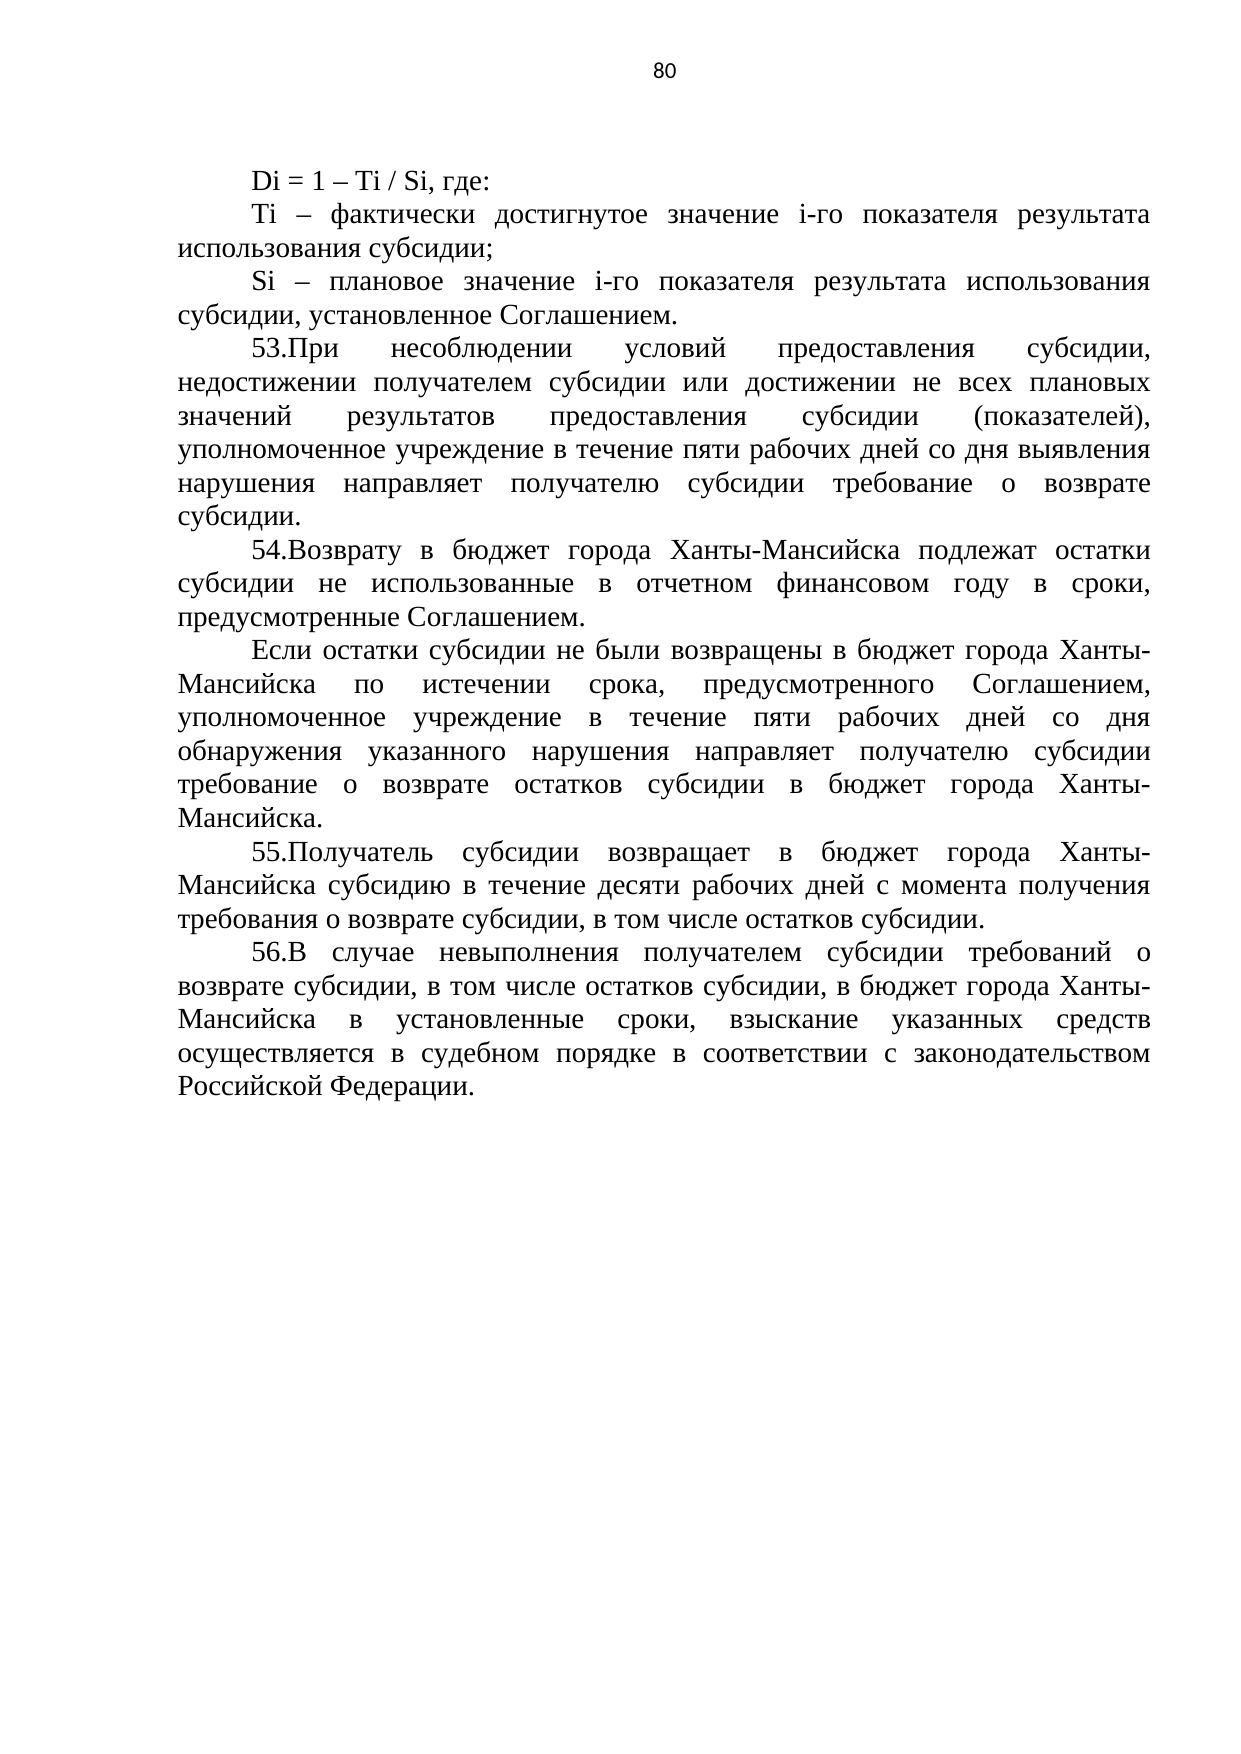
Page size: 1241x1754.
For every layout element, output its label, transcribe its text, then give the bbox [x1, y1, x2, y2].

text Si – плановое значение i-го показателя результата использования субсидии, установленное Соглашением. [177, 263, 1152, 331]
text Если остатки субсидии не были возвращены в бюджет города Ханты-Мансийска по истечении срока, предусмотренного Соглашением, уполномоченное учреждение в течение пяти рабочих дней со дня обнаружения указанного нарушения направляет получателю субсидии требование о возврате остатков субсидии в бюджет города Ханты-Мансийска. [177, 632, 1152, 834]
text 55.Получатель субсидии возвращает в бюджет города Ханты-Мансийска субсидию в течение десяти рабочих дней с момента получения требования о возврате субсидии, в том числе остатков субсидии. [177, 834, 1152, 934]
text Ti – фактически достигнутое значение i-го показателя результата использования субсидии; [177, 196, 1152, 263]
text Di = 1 – Ti / Si, где: [177, 163, 1152, 196]
text 53.При несоблюдении условий предоставления субсидии, недостижении получателем субсидии или достижении не всех плановых значений результатов предоставления субсидии (показателей), уполномоченное учреждение в течение пяти рабочих дней со дня выявления нарушения направляет получателю субсидии требование о возврате субсидии. [177, 331, 1152, 532]
text 54.Возврату в бюджет города Ханты-Мансийска подлежат остатки субсидии не использованные в отчетном финансовом году в сроки, предусмотренные Соглашением. [177, 532, 1152, 632]
text 56.В случае невыполнения получателем субсидии требований о возврате субсидии, в том числе остатков субсидии, в бюджет города Ханты-Мансийска в установленные сроки, взыскание указанных средств осуществляется в судебном порядке в соответствии с законодательством Российской Федерации. [177, 934, 1152, 1102]
